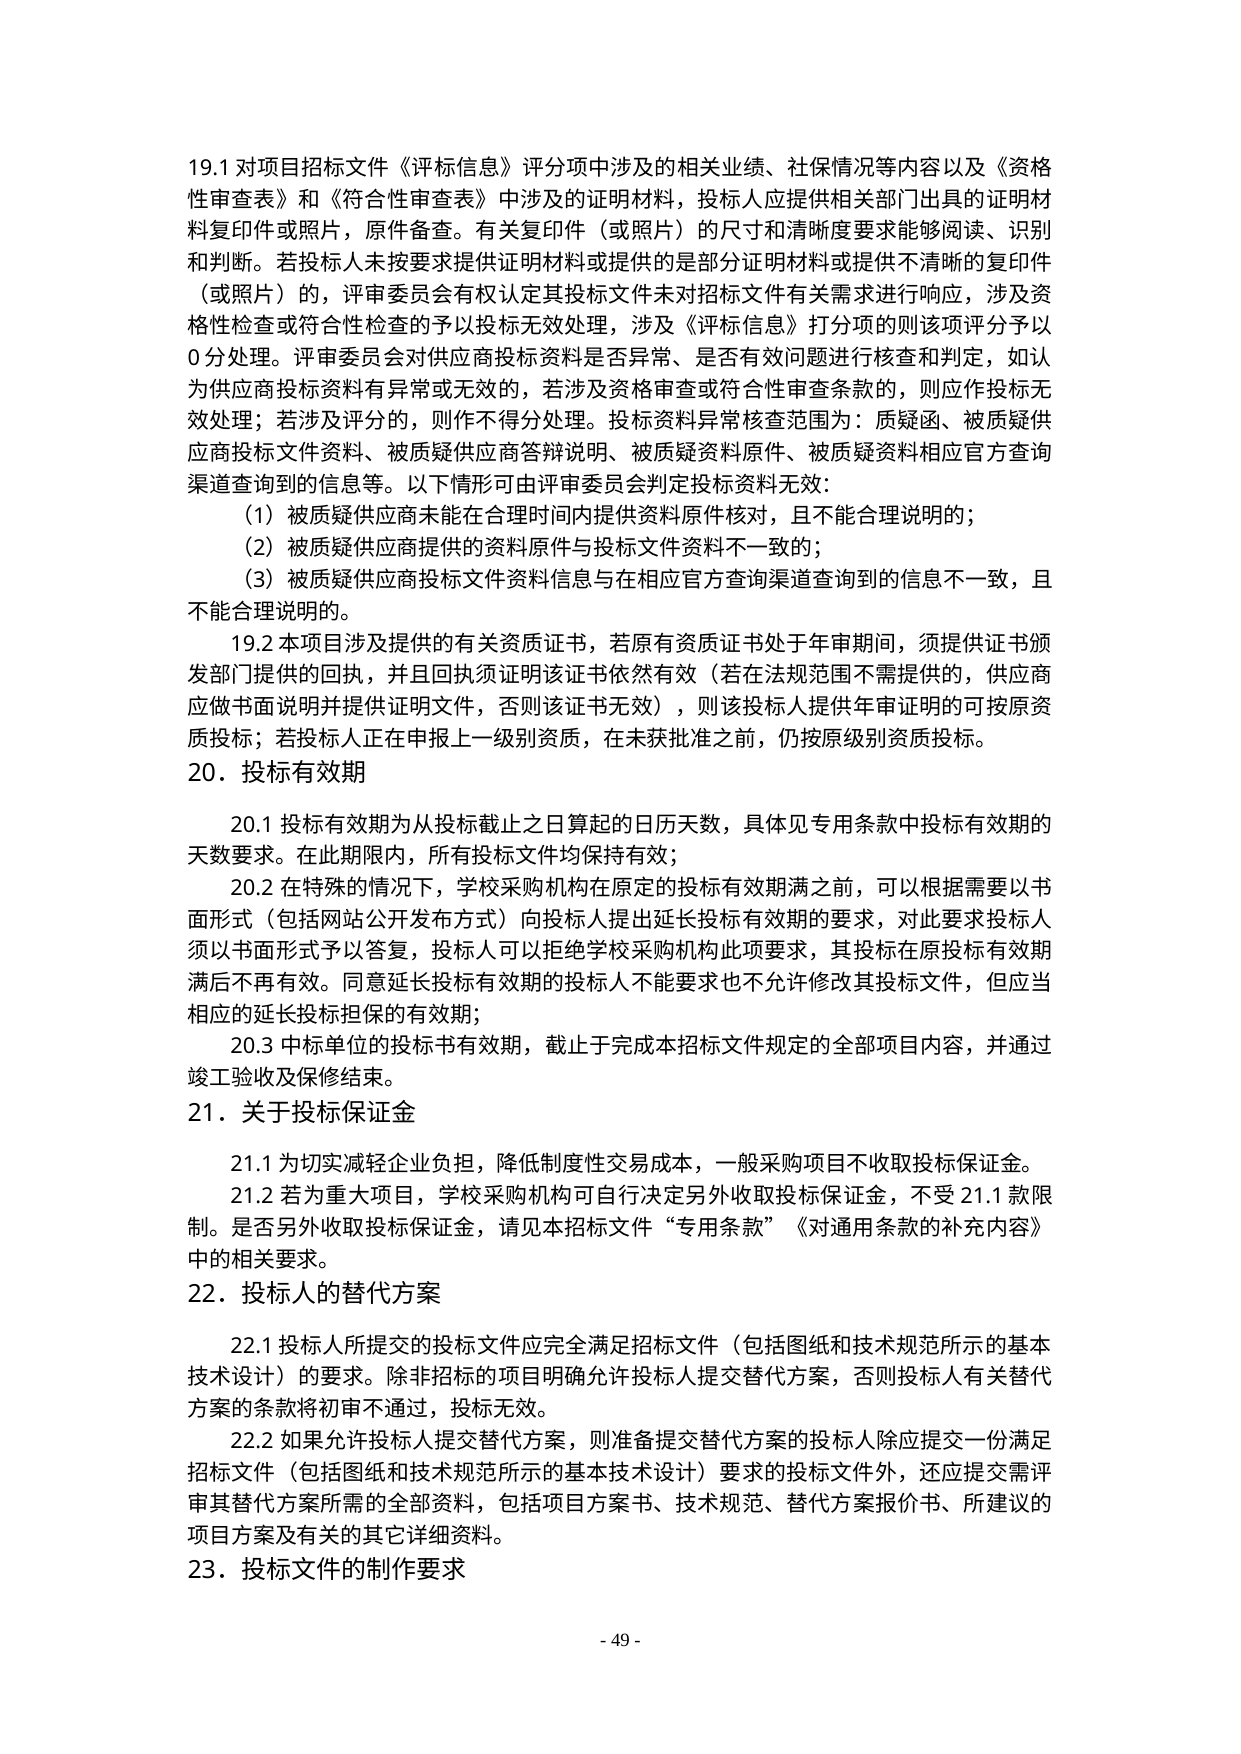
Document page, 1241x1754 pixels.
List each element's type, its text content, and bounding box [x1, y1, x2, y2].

text （3）被质疑供应商投标文件资料信息与在相应官方查询渠道查询到的信息不一致，且不能合理说明的。 [187, 562, 1053, 626]
text （2）被质疑供应商提供的资料原件与投标文件资料不一致的； [187, 530, 1053, 562]
text 19.2本项目涉及提供的有关资质证书，若原有资质证书处于年审期间，须提供证书颁发部门提供的回执，并且回执须证明该证书依然有效（若在法规范围不需提供的，供应商应做书面说明并提供证明文件，否则该证书无效），则该投标人提供年审证明的可按原资质投标；若投标人正在申报上一级别资质，在未获批准之前，仍按原级别资质投标。 [187, 626, 1053, 752]
text 20．投标有效期 [187, 752, 1053, 788]
text 22.1投标人所提交的投标文件应完全满足招标文件（包括图纸和技术规范所示的基本技术设计）的要求。除非招标的项目明确允许投标人提交替代方案，否则投标人有关替代方案的条款将初审不通过，投标无效。 [187, 1328, 1053, 1423]
text 19.1对项目招标文件《评标信息》评分项中涉及的相关业绩、社保情况等内容以及《资格性审查表》和《符合性审查表》中涉及的证明材料，投标人应提供相关部门出具的证明材料复印件或照片，原件备查。有关复印件（或照片）的尺寸和清晰度要求能够阅读、识别和判断。若投标人未按要求提供证明材料或提供的是部分证明材料或提供不清晰的复印件（或照片）的，评审委员会有权认定其投标文件未对招标文件有关需求进行响应，涉及资格性检查或符合性检查的予以投标无效处理，涉及《评标信息》打分项的则该项评分予以0分处理。评审委员会对供应商投标资料是否异常、是否有效问题进行核查和判定，如认为供应商投标资料有异常或无效的，若涉及资格审查或符合性审查条款的，则应作投标无效处理；若涉及评分的，则作不得分处理。投标资料异常核查范围为：质疑函、被质疑供应商投标文件资料、被质疑供应商答辩说明、被质疑资料原件、被质疑资料相应官方查询渠道查询到的信息等。以下情形可由评审委员会判定投标资料无效： [187, 150, 1053, 498]
text 20.3 中标单位的投标书有效期，截止于完成本招标文件规定的全部项目内容，并通过竣工验收及保修结束。 [187, 1028, 1053, 1092]
text 22．投标人的替代方案 [187, 1273, 1053, 1309]
text 20.1 投标有效期为从投标截止之日算起的日历天数，具体见专用条款中投标有效期的天数要求。在此期限内，所有投标文件均保持有效； [187, 807, 1053, 870]
text 20.2 在特殊的情况下，学校采购机构在原定的投标有效期满之前，可以根据需要以书面形式（包括网站公开发布方式）向投标人提出延长投标有效期的要求，对此要求投标人须以书面形式予以答复，投标人可以拒绝学校采购机构此项要求，其投标在原投标有效期满后不再有效。同意延长投标有效期的投标人不能要求也不允许修改其投标文件，但应当相应的延长投标担保的有效期； [187, 870, 1053, 1028]
text 21．关于投标保证金 [187, 1092, 1053, 1128]
text 21.1为切实减轻企业负担，降低制度性交易成本，一般采购项目不收取投标保证金。 [187, 1146, 1053, 1178]
text 23．投标文件的制作要求 [187, 1549, 1053, 1586]
text （1）被质疑供应商未能在合理时间内提供资料原件核对，且不能合理说明的； [187, 498, 1053, 530]
text 22.2 如果允许投标人提交替代方案，则准备提交替代方案的投标人除应提交一份满足招标文件（包括图纸和技术规范所示的基本技术设计）要求的投标文件外，还应提交需评审其替代方案所需的全部资料，包括项目方案书、技术规范、替代方案报价书、所建议的项目方案及有关的其它详细资料。 [187, 1423, 1053, 1549]
text 21.2 若为重大项目，学校采购机构可自行决定另外收取投标保证金，不受21.1款限制。是否另外收取投标保证金，请见本招标文件“专用条款”《对通用条款的补充内容》中的相关要求。 [187, 1178, 1053, 1273]
